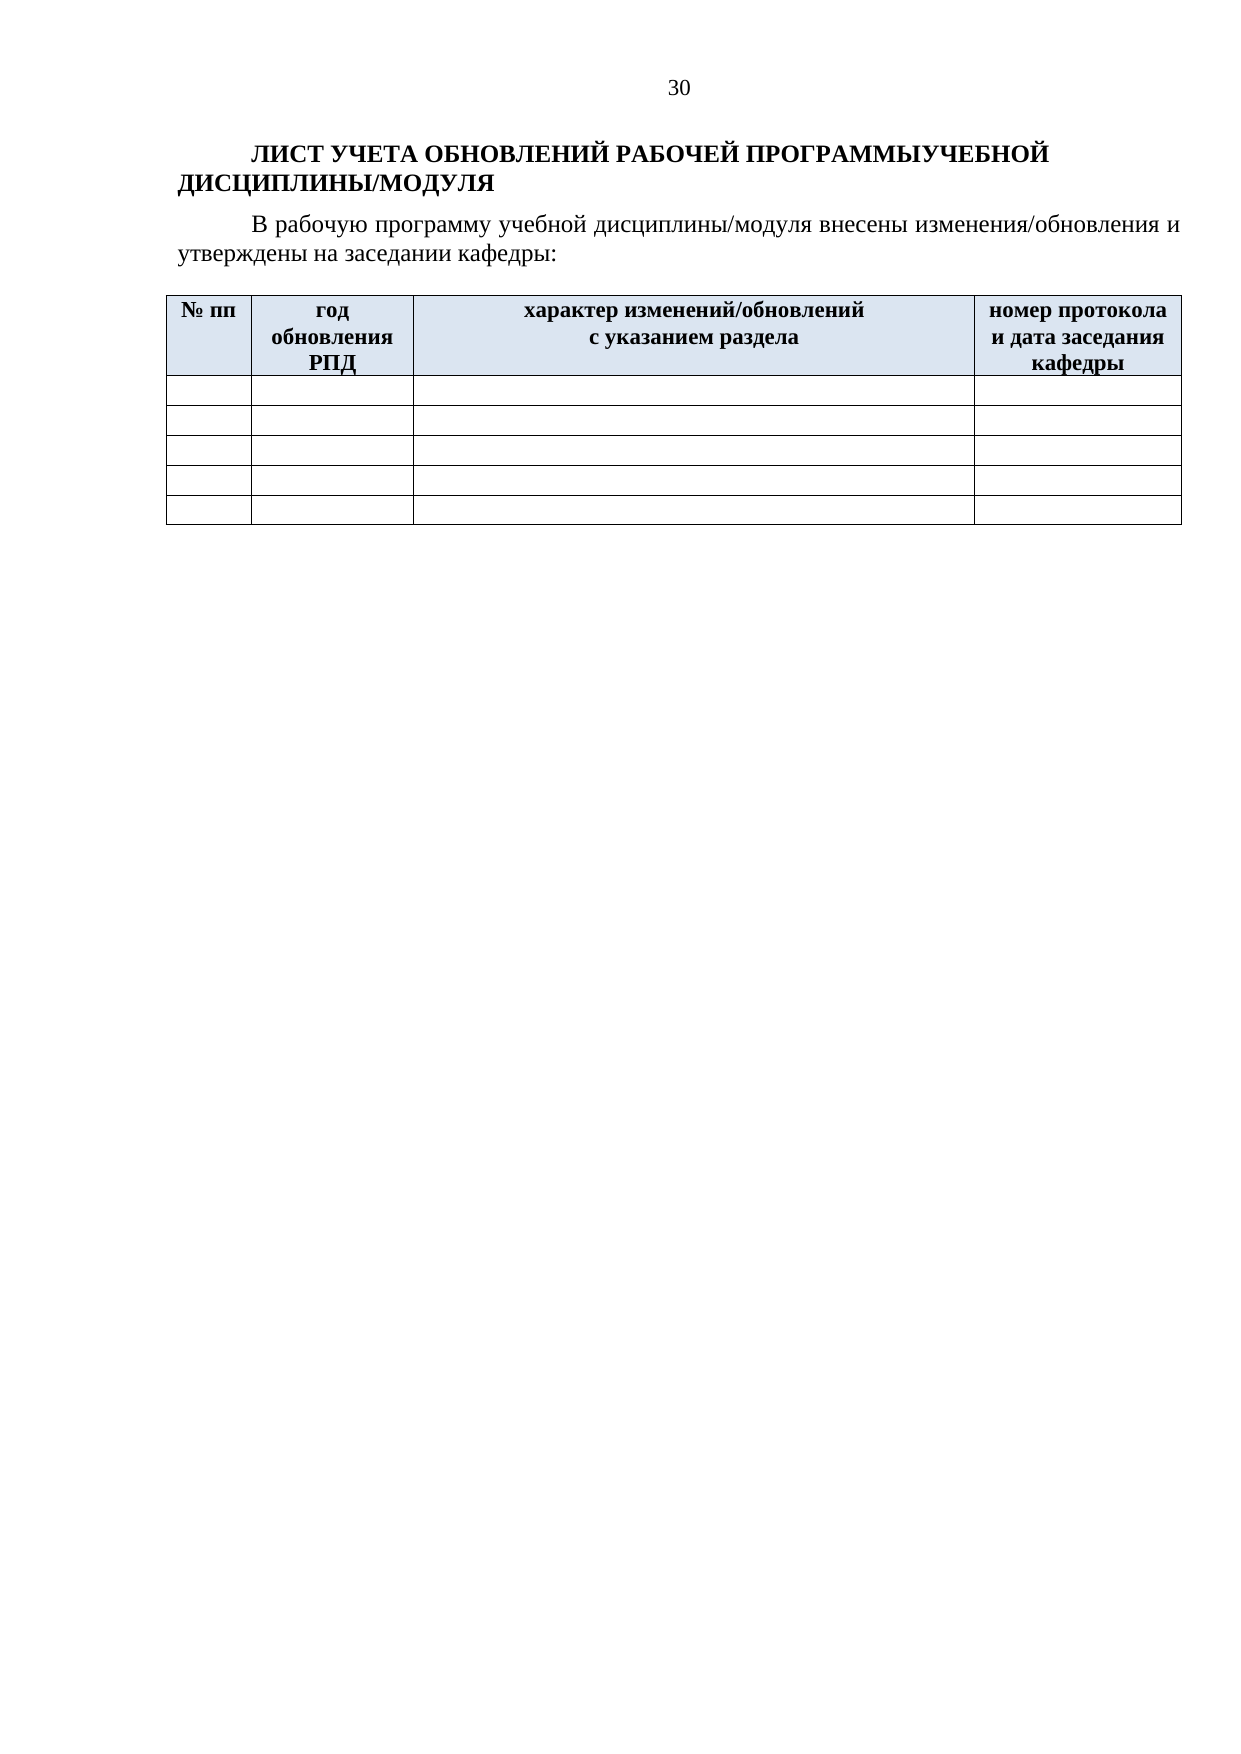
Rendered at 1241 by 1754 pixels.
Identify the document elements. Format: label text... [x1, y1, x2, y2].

table_cell [252, 376, 413, 405]
table_cell [252, 496, 413, 524]
table_cell [975, 406, 1181, 435]
text В рабочую программу учебной дисциплины/модуля внесены изменения/обновления и утверждены на заседании кафедры: [177, 209, 1181, 267]
table_cell [252, 436, 413, 465]
table_cell [975, 496, 1181, 524]
table_cell [414, 496, 974, 524]
table_header номер протокола и дата заседания кафедры [975, 296, 1181, 375]
table_cell [414, 466, 974, 494]
table_cell [975, 436, 1181, 465]
table_cell [167, 406, 251, 435]
table_cell [414, 376, 974, 405]
table_cell [167, 466, 251, 494]
table_cell [167, 496, 251, 524]
table_cell [167, 376, 251, 405]
table_cell [414, 406, 974, 435]
subtitle ЛИСТ УЧЕТА ОБНОВЛЕНИЙ РАБОЧЕЙ ПРОГРАММЫУЧЕБНОЙ ДИСЦИПЛИНЫ/МОДУЛЯ [177, 139, 1181, 197]
table_cell [975, 376, 1181, 405]
table_cell [414, 436, 974, 465]
table_cell [252, 466, 413, 494]
table_header № пп [167, 296, 251, 375]
table_cell [975, 466, 1181, 494]
table_cell [252, 406, 413, 435]
table_header характер изменений/обновлений с указанием раздела [414, 296, 974, 375]
table_cell [167, 436, 251, 465]
table_header год обновления РПД [252, 296, 413, 375]
